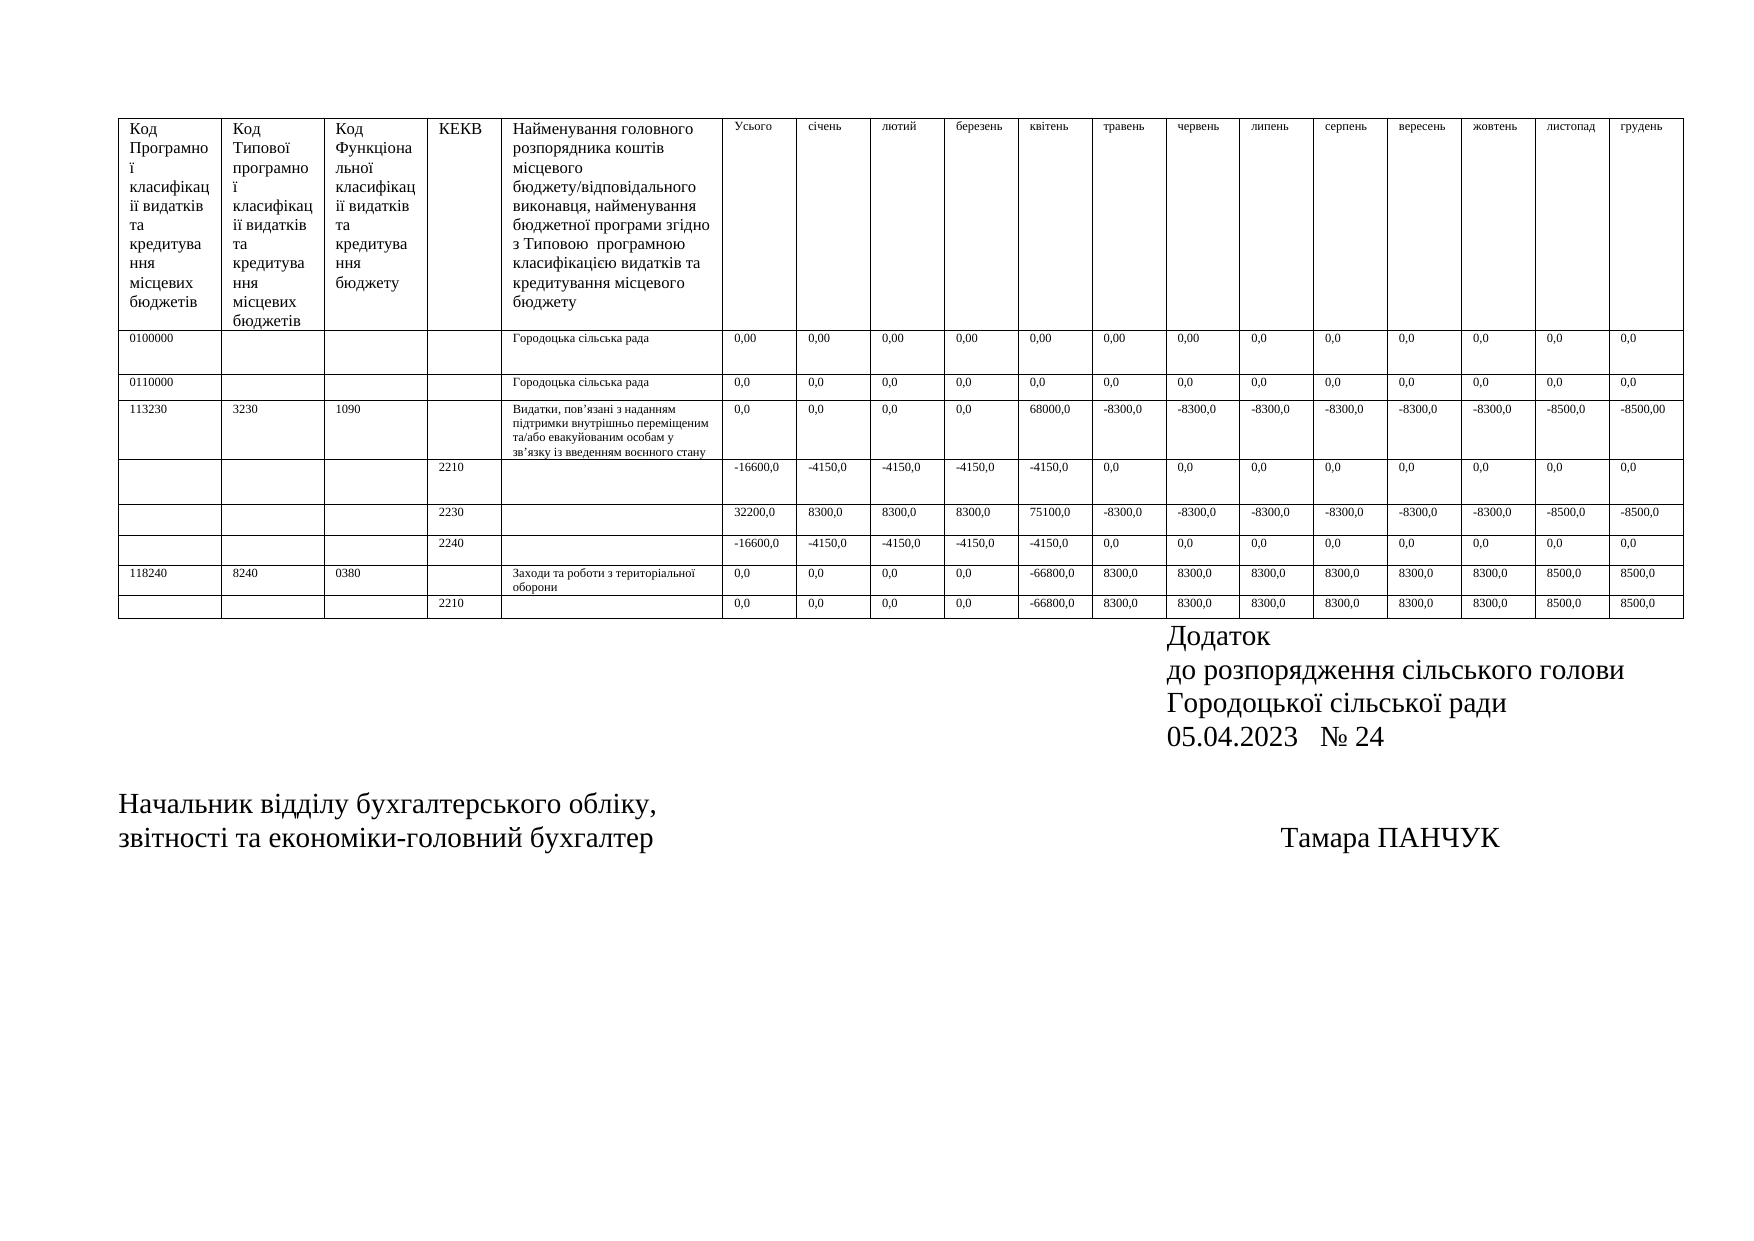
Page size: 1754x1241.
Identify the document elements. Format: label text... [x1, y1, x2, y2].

table_header КЕКВ [428, 119, 501, 330]
table_cell [502, 460, 722, 504]
table_cell -8300,0 [1093, 401, 1166, 459]
table_header березень [945, 119, 1018, 330]
table_cell [428, 375, 501, 400]
table_cell [222, 375, 324, 400]
table_cell 0,0 [797, 401, 870, 459]
table_cell 8300,0 [1388, 566, 1461, 594]
table_cell -8300,0 [1388, 401, 1461, 459]
table_cell 75100,0 [1019, 505, 1092, 535]
table_cell -8300,0 [1240, 401, 1313, 459]
table_header серпень [1314, 119, 1387, 330]
table_cell 0,0 [1462, 331, 1535, 374]
table_cell 0,0 [797, 375, 870, 400]
table_cell 8240 [222, 566, 324, 594]
table_header жовтень [1462, 119, 1535, 330]
table_cell 0,0 [945, 566, 1018, 594]
table_cell 0,0 [871, 401, 944, 459]
table_cell 0,0 [797, 566, 870, 594]
table_cell 8300,0 [1093, 596, 1166, 617]
table_cell -4150,0 [797, 460, 870, 504]
table_cell 0,0 [723, 401, 796, 459]
table_cell [428, 566, 501, 594]
table_cell 0,0 [723, 375, 796, 400]
table_header грудень [1610, 119, 1683, 330]
table_cell -8300,0 [1240, 505, 1313, 535]
table_cell -8300,0 [1314, 505, 1387, 535]
table_cell 2210 [428, 596, 501, 617]
table_cell 0,0 [1240, 331, 1313, 374]
table_cell -8500,0 [1536, 401, 1609, 459]
table_cell [325, 505, 427, 535]
table_cell 8300,0 [1240, 566, 1313, 594]
table_cell [325, 460, 427, 504]
table_cell 2240 [428, 536, 501, 565]
table_cell -4150,0 [871, 536, 944, 565]
table_cell 8300,0 [1462, 596, 1535, 617]
table_cell 0,00 [945, 331, 1018, 374]
table_cell 0,0 [945, 375, 1018, 400]
table_cell [119, 536, 221, 565]
table_cell -8500,0 [1610, 505, 1683, 535]
table_cell 0,0 [1314, 536, 1387, 565]
table_cell 0,0 [1019, 375, 1092, 400]
table_cell 0,00 [1019, 331, 1092, 374]
table_cell 0,0 [1314, 375, 1387, 400]
table_cell 0,0 [871, 566, 944, 594]
table_cell [502, 536, 722, 565]
table_cell -8300,0 [1388, 505, 1461, 535]
table_cell 2230 [428, 505, 501, 535]
table_cell 8300,0 [1167, 596, 1239, 617]
table_cell 0,0 [1462, 460, 1535, 504]
table_header січень [797, 119, 870, 330]
table_cell 0,0 [945, 401, 1018, 459]
table_cell 0,0 [1388, 536, 1461, 565]
table_cell [119, 460, 221, 504]
table_cell -8500,0 [1536, 505, 1609, 535]
table_cell 0380 [325, 566, 427, 594]
table_cell Видатки, пов’язані з наданням підтримки внутрішньо переміщеним та/або евакуйованим особам у зв’язку із введенням воєнного стану [502, 401, 722, 459]
table_cell -66800,0 [1019, 596, 1092, 617]
table_cell 0,0 [1240, 536, 1313, 565]
table_cell 0100000 [119, 331, 221, 374]
table_cell 0,0 [1610, 331, 1683, 374]
table_cell [222, 596, 324, 617]
table_cell 8500,0 [1536, 596, 1609, 617]
table_cell 8500,0 [1610, 566, 1683, 594]
table_cell 0,00 [797, 331, 870, 374]
table_cell -16600,0 [723, 460, 796, 504]
table_cell 0110000 [119, 375, 221, 400]
table_cell 8500,0 [1536, 566, 1609, 594]
table_cell 0,0 [1167, 375, 1239, 400]
table_cell 0,0 [723, 566, 796, 594]
table_cell 0,0 [871, 596, 944, 617]
table_header Код Типової програмної класифікації видатків та кредитування місцевих бюджетів [222, 119, 324, 330]
text Додаток до розпорядження сільського голови Городоцької сільської ради 05.04.2023 № 24 [1167, 619, 1636, 753]
table_cell -4150,0 [871, 460, 944, 504]
table_cell 0,0 [1093, 460, 1166, 504]
text Начальник відділу бухгалтерського обліку, [118, 786, 1636, 820]
table_header травень [1093, 119, 1166, 330]
table_cell 0,0 [945, 596, 1018, 617]
table_cell [222, 536, 324, 565]
table_cell 0,0 [1240, 375, 1313, 400]
table_cell 118240 [119, 566, 221, 594]
table_cell 0,00 [1093, 331, 1166, 374]
table_cell 0,0 [1240, 460, 1313, 504]
table_cell -8500,00 [1610, 401, 1683, 459]
table_cell 8300,0 [871, 505, 944, 535]
table_cell 0,0 [1093, 375, 1166, 400]
table_cell -66800,0 [1019, 566, 1092, 594]
table_cell [325, 375, 427, 400]
table_cell Городоцька сільська рада [502, 331, 722, 374]
table_cell 2210 [428, 460, 501, 504]
table_cell 0,00 [723, 331, 796, 374]
table_cell 0,0 [1167, 460, 1239, 504]
table_cell [222, 331, 324, 374]
table_cell [502, 596, 722, 617]
table_cell Заходи та роботи з територіальної оборони [502, 566, 722, 594]
table_cell 0,0 [1610, 536, 1683, 565]
table_cell -4150,0 [1019, 536, 1092, 565]
table_cell 8300,0 [1240, 596, 1313, 617]
table_header Код Функціональної класифікації видатків та кредитування бюджету [325, 119, 427, 330]
table_cell 0,0 [871, 375, 944, 400]
table_cell 8300,0 [945, 505, 1018, 535]
table_cell [325, 536, 427, 565]
table_cell -8300,0 [1314, 401, 1387, 459]
table_header лютий [871, 119, 944, 330]
table_cell [428, 401, 501, 459]
table_cell 0,0 [1388, 375, 1461, 400]
table_cell 0,0 [1536, 460, 1609, 504]
table_cell 8300,0 [797, 505, 870, 535]
table_cell 8300,0 [1167, 566, 1239, 594]
table_cell 0,0 [1536, 536, 1609, 565]
table_cell [222, 505, 324, 535]
table_cell 1090 [325, 401, 427, 459]
table_cell 8300,0 [1388, 596, 1461, 617]
table_cell 0,0 [723, 596, 796, 617]
table_cell 0,0 [1388, 331, 1461, 374]
table_cell 0,0 [1536, 331, 1609, 374]
table_header квітень [1019, 119, 1092, 330]
table_cell 0,0 [1462, 536, 1535, 565]
table_cell 8300,0 [1093, 566, 1166, 594]
table_cell 0,0 [1610, 460, 1683, 504]
table_cell 0,0 [1167, 536, 1239, 565]
table_cell 0,0 [797, 596, 870, 617]
table_cell 8300,0 [1314, 566, 1387, 594]
table_cell -4150,0 [945, 536, 1018, 565]
table_cell 8300,0 [1314, 596, 1387, 617]
table_header Найменування головного розпорядника коштів місцевого бюджету/відповідального виконавця, найменування бюджетної програми згідно з Типовою програмною класифікацією видатків та кредитування місцевого бюджету [502, 119, 722, 330]
table_cell [428, 331, 501, 374]
table_cell [119, 505, 221, 535]
table_cell Городоцька сільська рада [502, 375, 722, 400]
table_cell 8300,0 [1462, 566, 1535, 594]
table_cell 0,0 [1536, 375, 1609, 400]
table_cell 8500,0 [1610, 596, 1683, 617]
table_cell -4150,0 [1019, 460, 1092, 504]
table_header вересень [1388, 119, 1461, 330]
table_cell [222, 460, 324, 504]
table_header листопад [1536, 119, 1609, 330]
table_cell -4150,0 [945, 460, 1018, 504]
table_cell 68000,0 [1019, 401, 1092, 459]
table_header липень [1240, 119, 1313, 330]
table_cell -8300,0 [1462, 401, 1535, 459]
table_cell 32200,0 [723, 505, 796, 535]
table_cell 0,0 [1462, 375, 1535, 400]
table_header Усього [723, 119, 796, 330]
text звітності та економіки-головний бухгалтер Тамара ПАНЧУК [118, 820, 1636, 853]
table_cell -8300,0 [1093, 505, 1166, 535]
table_cell -8300,0 [1167, 505, 1239, 535]
table_cell [119, 596, 221, 617]
table_cell -8300,0 [1462, 505, 1535, 535]
table_cell 0,0 [1314, 331, 1387, 374]
table_cell 0,00 [871, 331, 944, 374]
table_cell -16600,0 [723, 536, 796, 565]
table_cell [502, 505, 722, 535]
table_cell 0,0 [1093, 536, 1166, 565]
table_cell 3230 [222, 401, 324, 459]
table_cell -4150,0 [797, 536, 870, 565]
table_cell 113230 [119, 401, 221, 459]
table_header Код Програмної класифікації видатків та кредитування місцевих бюджетів [119, 119, 221, 330]
table_cell 0,0 [1610, 375, 1683, 400]
table_cell [325, 596, 427, 617]
table_cell [325, 331, 427, 374]
table_cell 0,00 [1167, 331, 1239, 374]
table_header червень [1167, 119, 1239, 330]
table_cell 0,0 [1314, 460, 1387, 504]
table_cell -8300,0 [1167, 401, 1239, 459]
table_cell 0,0 [1388, 460, 1461, 504]
